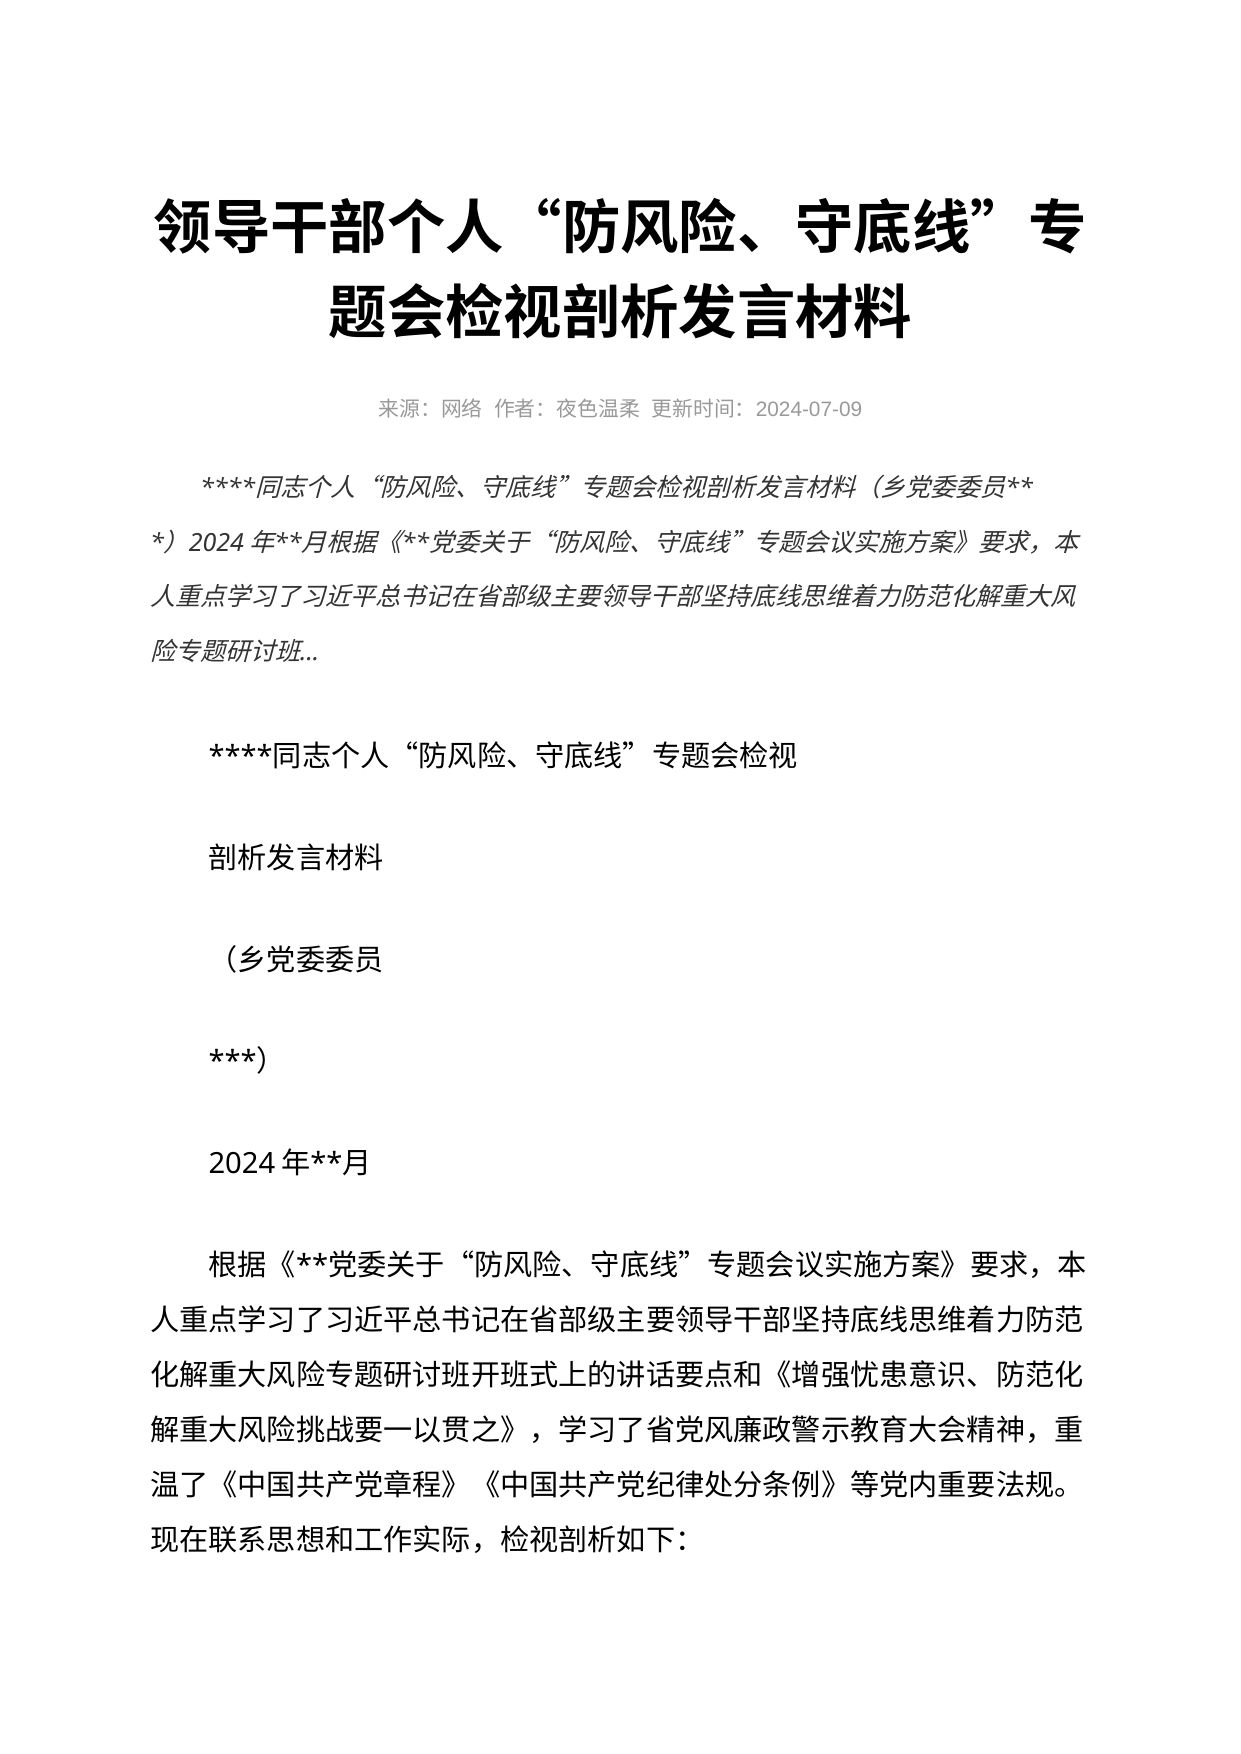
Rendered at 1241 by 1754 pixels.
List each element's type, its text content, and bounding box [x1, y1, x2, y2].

text 剖析发言材料 [150, 834, 1090, 877]
text ****同志个人“防风险、守底线”专题会检视剖析发言材料（乡党委委员***）2024年**月根据《**党委关于“防风险、守底线”专题会议实施方案》要求，本人重点学习了习近平总书记在省部级主要领导干部坚持底线思维着力防范化解重大风险专题研讨班... [150, 468, 1090, 667]
text 根据《**党委关于“防风险、守底线”专题会议实施方案》要求，本人重点学习了习近平总书记在省部级主要领导干部坚持底线思维着力防范化解重大风险专题研讨班开班式上的讲话要点和《增强忧患意识、防范化解重大风险挑战要一以贯之》，学习了省党风廉政警示教育大会精神，重温了《中国共产党章程》《中国共产党纪律处分条例》等党内重要法规。现在联系思想和工作实际，检视剖析如下： [150, 1242, 1090, 1559]
subtitle 领导干部个人“防风险、守底线”专题会检视剖析发言材料 [150, 181, 1090, 350]
text 来源：网络 作者：夜色温柔 更新时间：2024-07-09 [150, 397, 1090, 421]
text （乡党委委员 [150, 936, 1090, 978]
text 2024年**月 [150, 1140, 1090, 1182]
text ****同志个人“防风险、守底线”专题会检视 [150, 732, 1090, 775]
text ***） [150, 1038, 1090, 1080]
